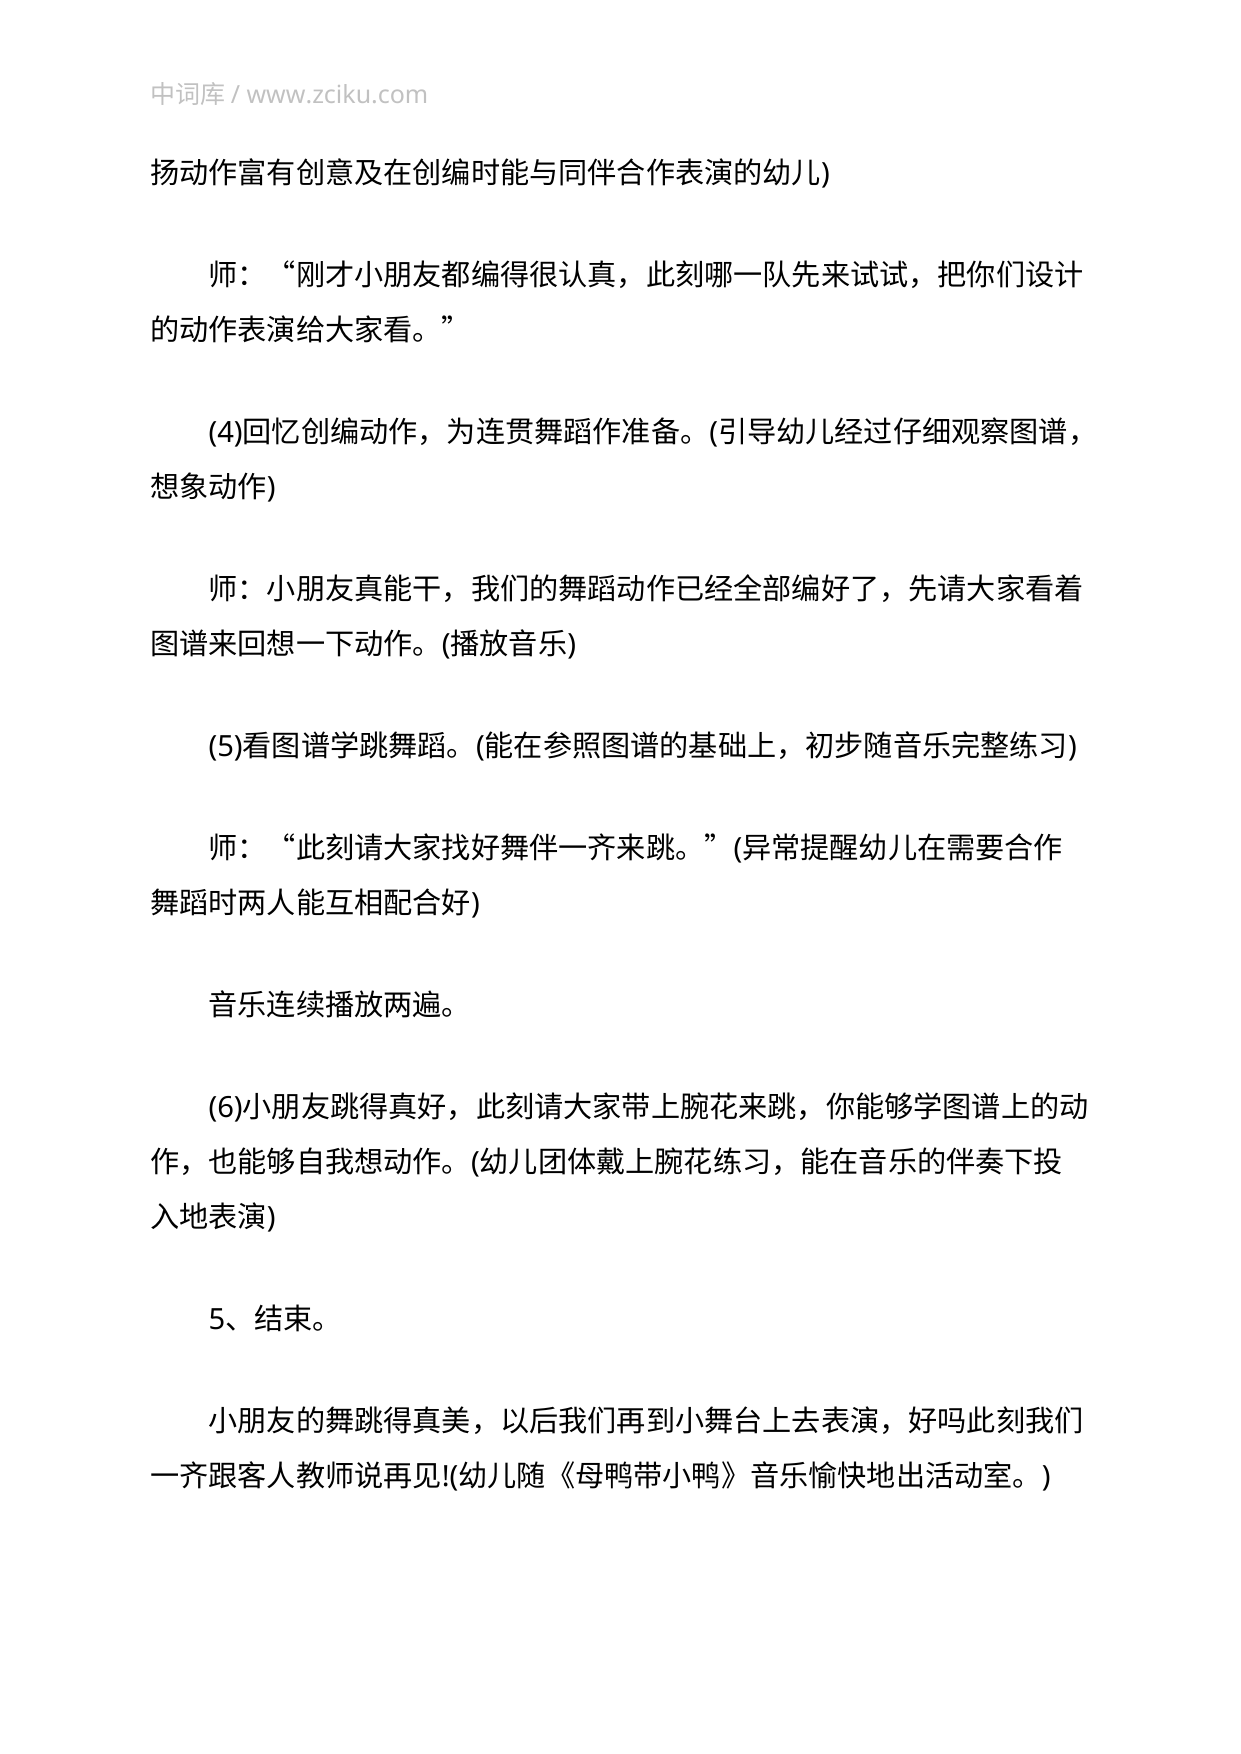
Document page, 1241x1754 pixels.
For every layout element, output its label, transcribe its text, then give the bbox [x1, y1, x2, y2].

text 师：小朋友真能干，我们的舞蹈动作已经全部编好了，先请大家看着图谱来回想一下动作。(播放音乐) [150, 566, 1090, 663]
text 师：“刚才小朋友都编得很认真，此刻哪一队先来试试，把你们设计的动作表演给大家看。” [150, 252, 1090, 349]
text 师：“此刻请大家找好舞伴一齐来跳。”(异常提醒幼儿在需要合作舞蹈时两人能互相配合好) [150, 824, 1090, 922]
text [150, 150, 1090, 192]
text 音乐连续播放两遍。 [150, 981, 1090, 1024]
text (6)小朋友跳得真好，此刻请大家带上腕花来跳，你能够学图谱上的动作，也能够自我想动作。(幼儿团体戴上腕花练习，能在音乐的伴奏下投入地表演) [150, 1083, 1090, 1236]
text (5)看图谱学跳舞蹈。(能在参照图谱的基础上，初步随音乐完整练习) [150, 722, 1090, 765]
text 小朋友的舞跳得真美，以后我们再到小舞台上去表演，好吗此刻我们一齐跟客人教师说再见!(幼儿随《母鸭带小鸭》音乐愉快地出活动室。) [150, 1397, 1090, 1494]
text 5、结束。 [150, 1295, 1090, 1338]
text (4)回忆创编动作，为连贯舞蹈作准备。(引导幼儿经过仔细观察图谱，想象动作) [150, 409, 1090, 506]
